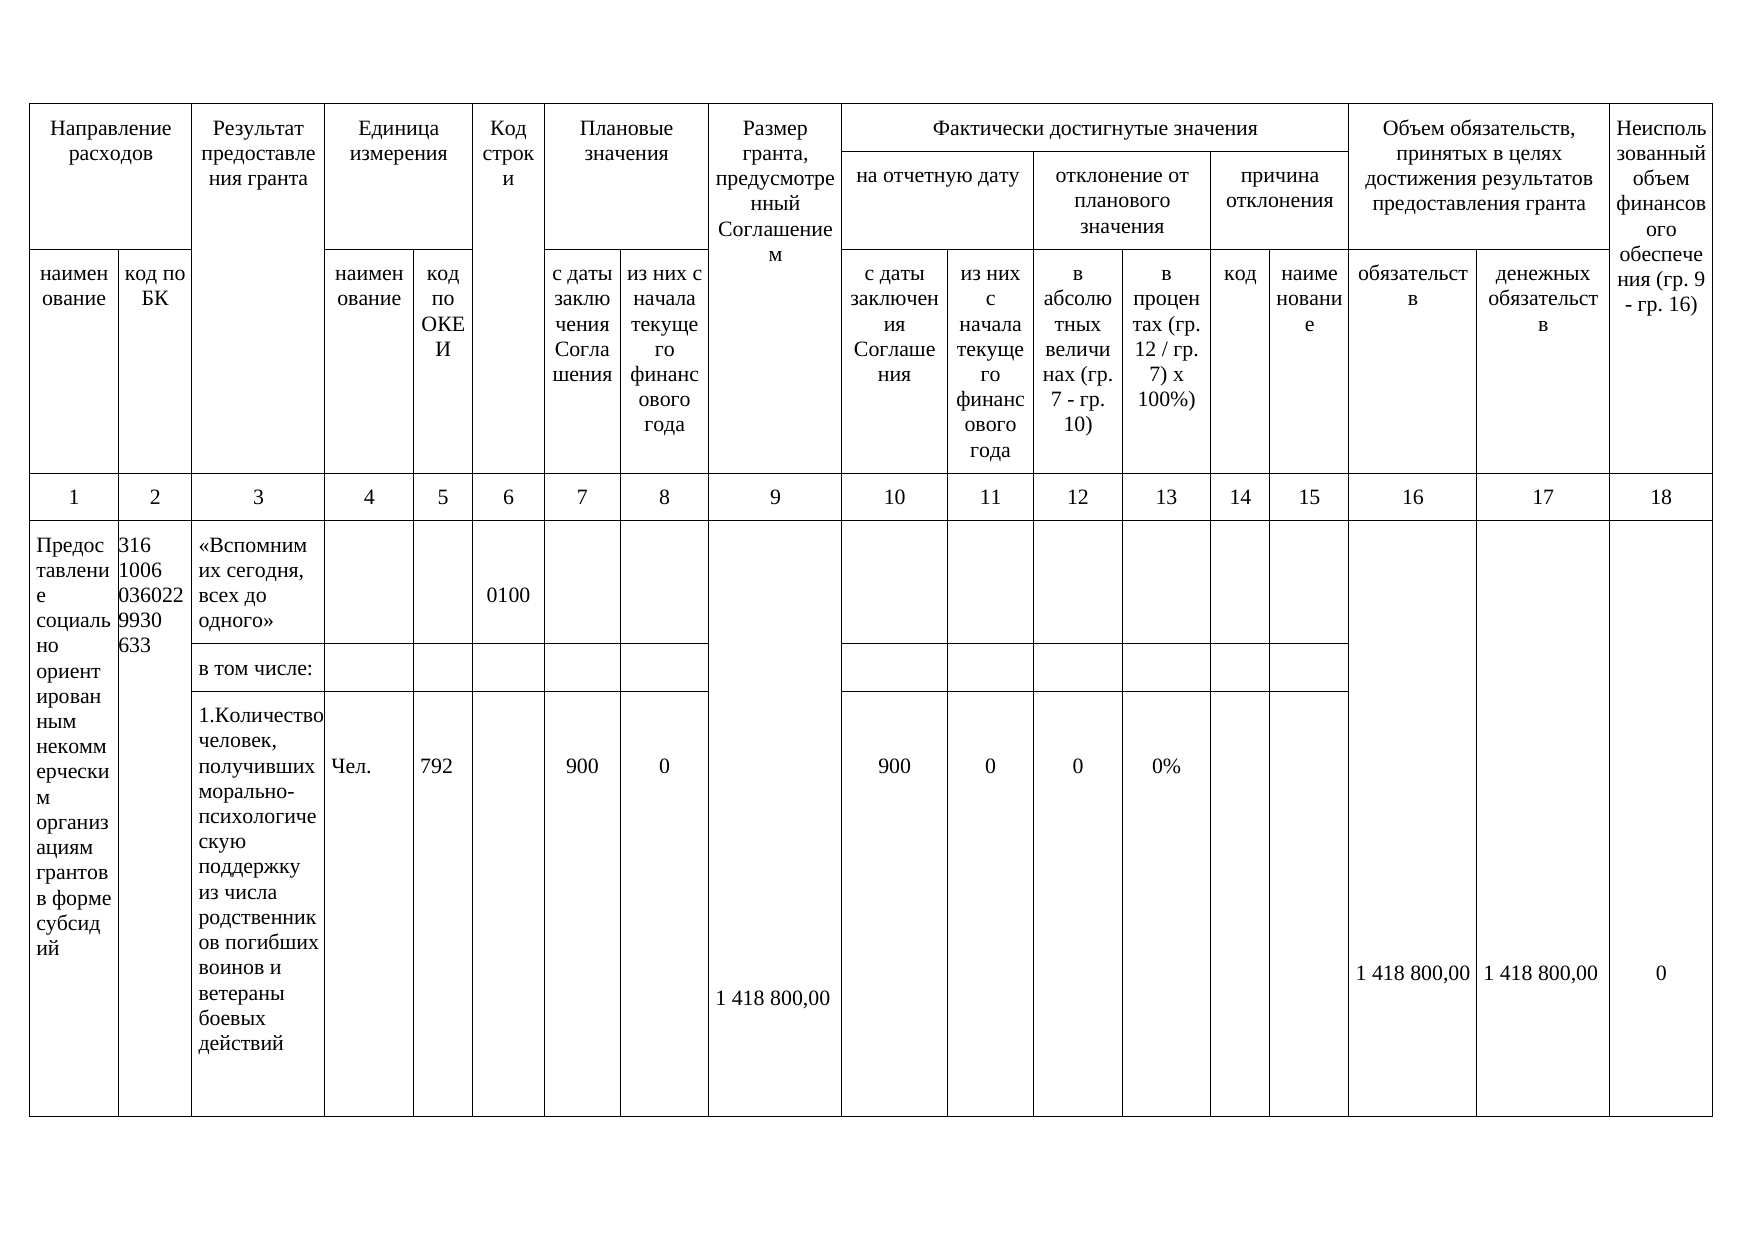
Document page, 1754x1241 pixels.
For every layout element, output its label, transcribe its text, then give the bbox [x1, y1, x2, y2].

table_cell [325, 644, 413, 691]
table_cell причина отклонения [1211, 152, 1348, 248]
table_header Результат предоставления гранта [192, 104, 324, 472]
table_cell 10 [842, 474, 947, 520]
table_cell [1211, 644, 1269, 691]
table_cell 12 [1034, 474, 1122, 520]
table_cell 1 [30, 474, 118, 520]
table_cell 0 [948, 692, 1033, 1116]
table_cell 15 [1270, 474, 1348, 520]
table_header Объем обязательств, принятых в целях достижения результатов предоставления гранта [1349, 104, 1609, 248]
table_header Размер гранта, предусмотренный Соглашением [709, 104, 841, 472]
table_cell 1.Количество человек, получивших морально-психологическую поддержку из числа родственников погибших воинов и ветераны боевых действий [192, 692, 324, 1116]
table_cell 900 [842, 692, 947, 1116]
table_cell [1034, 521, 1122, 643]
table_cell с даты заключения Соглашения [545, 250, 620, 472]
table_cell 3 [192, 474, 324, 520]
table_cell 900 [545, 692, 620, 1116]
table_cell в абсолютных величинах (гр. 7 - гр. 10) [1034, 250, 1122, 472]
table_cell код по ОКЕИ [414, 250, 472, 472]
table_cell наименование [30, 250, 118, 472]
table_cell 7 [545, 474, 620, 520]
table_cell 13 [1123, 474, 1210, 520]
table_cell денежных обязательств [1477, 250, 1609, 472]
table_cell [1270, 692, 1348, 1116]
table_cell [1123, 644, 1210, 691]
table_cell 6 [473, 474, 544, 520]
table_cell 1 418 800,00 [1349, 521, 1476, 1116]
table_cell отклонение от планового значения [1034, 152, 1210, 248]
table_cell 0% [1123, 692, 1210, 1116]
table_cell 0 [621, 692, 708, 1116]
table_cell [545, 521, 620, 643]
table_cell [1211, 521, 1269, 643]
table_cell [621, 521, 708, 643]
table_cell [545, 644, 620, 691]
table_cell Чел. [325, 692, 413, 1116]
table_cell наименование [325, 250, 413, 472]
table_cell 11 [948, 474, 1033, 520]
table_cell 0 [1034, 692, 1122, 1116]
table_cell 14 [1211, 474, 1269, 520]
table_cell 792 [414, 692, 472, 1116]
table_cell [842, 521, 947, 643]
table_cell 18 [1610, 474, 1712, 520]
table_cell [1270, 644, 1348, 691]
table_header Неиспользованный объем финансового обеспечения (гр. 9 - гр. 16) [1610, 104, 1712, 472]
table_cell 4 [325, 474, 413, 520]
table_header Код строки [473, 104, 544, 472]
table_header Направление расходов [30, 104, 191, 248]
table_cell [414, 644, 472, 691]
table_cell 0 [1610, 521, 1712, 1116]
table_cell 9 [709, 474, 841, 520]
table_cell из них с начала текущего финансового года [621, 250, 708, 472]
table_cell [414, 521, 472, 643]
table_cell [473, 692, 544, 1116]
table_cell [1270, 521, 1348, 643]
table_cell [948, 644, 1033, 691]
table_cell 1 418 800,00 [709, 521, 841, 1116]
table_cell 8 [621, 474, 708, 520]
table_cell [948, 521, 1033, 643]
table_header Единица измерения [325, 104, 472, 248]
table_cell [842, 644, 947, 691]
table_cell 5 [414, 474, 472, 520]
table_cell [1034, 644, 1122, 691]
table_cell 16 [1349, 474, 1476, 520]
table_cell [325, 521, 413, 643]
table_cell 2 [119, 474, 191, 520]
table_cell [473, 644, 544, 691]
table_header Фактически достигнутые значения [842, 104, 1348, 151]
table_cell 17 [1477, 474, 1609, 520]
table_cell наименование [1270, 250, 1348, 472]
table_header Плановые значения [545, 104, 708, 248]
table_cell 316 1006 0360229930 633 [119, 521, 191, 1116]
table_cell [621, 644, 708, 691]
table_cell в том числе: [192, 644, 324, 691]
table_cell из них с начала текущего финансового года [948, 250, 1033, 472]
table_cell Предоставление социально ориентированным некоммерческим организациям грантов в форме субсидий [30, 521, 118, 1116]
table_cell 0100 [473, 521, 544, 643]
table_cell код по БК [119, 250, 191, 472]
table_cell «Вспомним их сегодня, всех до одного» [192, 521, 324, 643]
table_cell с даты заключения Соглашения [842, 250, 947, 472]
table_cell 1 418 800,00 [1477, 521, 1609, 1116]
table_cell [1123, 521, 1210, 643]
table_cell на отчетную дату [842, 152, 1033, 248]
table_cell в процентах (гр. 12 / гр. 7) x 100%) [1123, 250, 1210, 472]
table_cell [1211, 692, 1269, 1116]
table_cell код [1211, 250, 1269, 472]
table_cell обязательств [1349, 250, 1476, 472]
